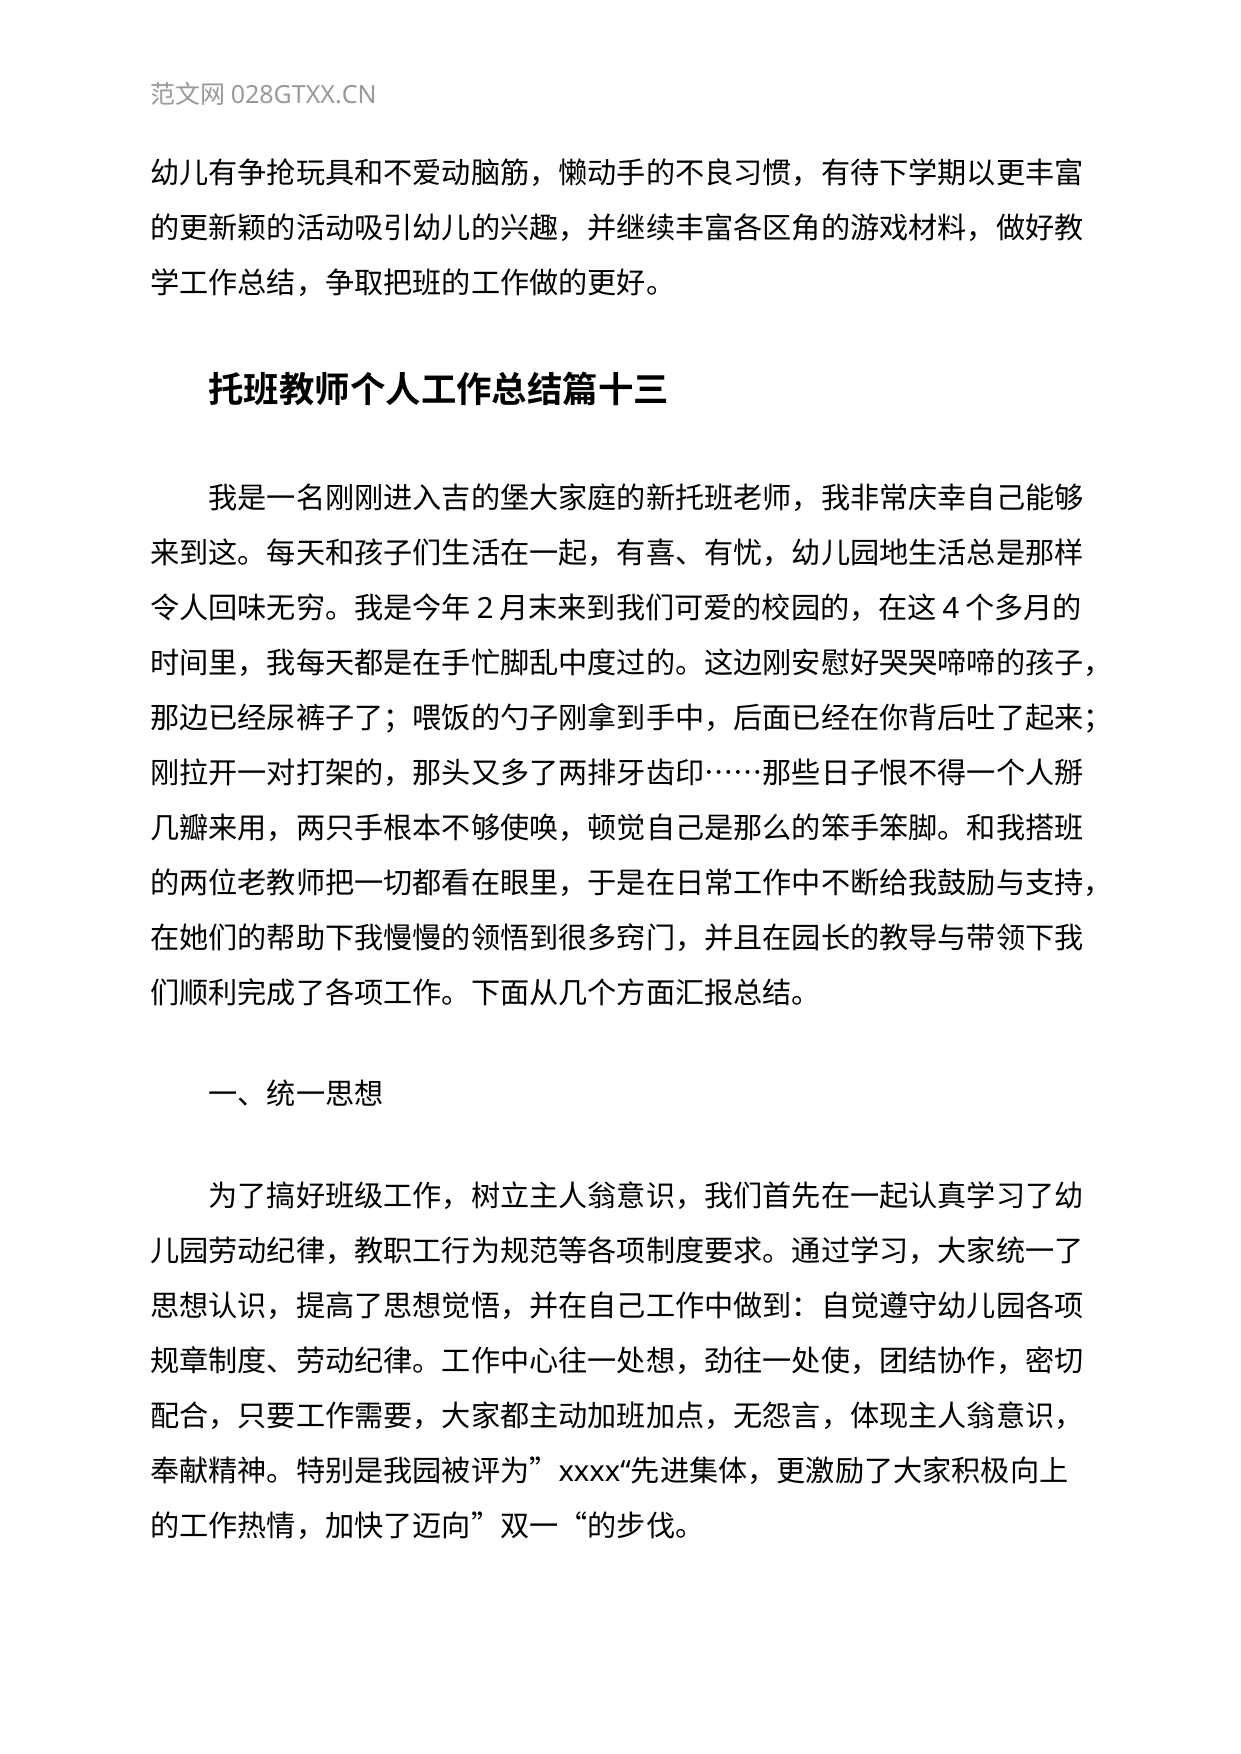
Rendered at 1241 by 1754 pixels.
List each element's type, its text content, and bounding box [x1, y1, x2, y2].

text 托班教师个人工作总结篇十三 [150, 362, 1090, 413]
text 我是一名刚刚进入吉的堡大家庭的新托班老师，我非常庆幸自己能够来到这。每天和孩子们生活在一起，有喜、有忧，幼儿园地生活总是那样令人回味无穷。我是今年2月末来到我们可爱的校园的，在这4个多月的时间里，我每天都是在手忙脚乱中度过的。这边刚安慰好哭哭啼啼的孩子，那边已经尿裤子了；喂饭的勺子刚拿到手中，后面已经在你背后吐了起来；刚拉开一对打架的，那头又多了两排牙齿印……那些日子恨不得一个人掰几瓣来用，两只手根本不够使唤，顿觉自己是那么的笨手笨脚。和我搭班的两位老教师把一切都看在眼里，于是在日常工作中不断给我鼓励与支持，在她们的帮助下我慢慢的领悟到很多窍门，并且在园长的教导与带领下我们顺利完成了各项工作。下面从几个方面汇报总结。 [150, 475, 1090, 1011]
text 一、统一思想 [150, 1071, 1090, 1113]
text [150, 150, 1090, 302]
text 为了搞好班级工作，树立主人翁意识，我们首先在一起认真学习了幼儿园劳动纪律，教职工行为规范等各项制度要求。通过学习，大家统一了思想认识，提高了思想觉悟，并在自己工作中做到：自觉遵守幼儿园各项规章制度、劳动纪律。工作中心往一处想，劲往一处使，团结协作，密切配合，只要工作需要，大家都主动加班加点，无怨言，体现主人翁意识，奉献精神。特别是我园被评为”xxxx“先进集体，更激励了大家积极向上的工作热情，加快了迈向”双一“的步伐。 [150, 1173, 1090, 1544]
